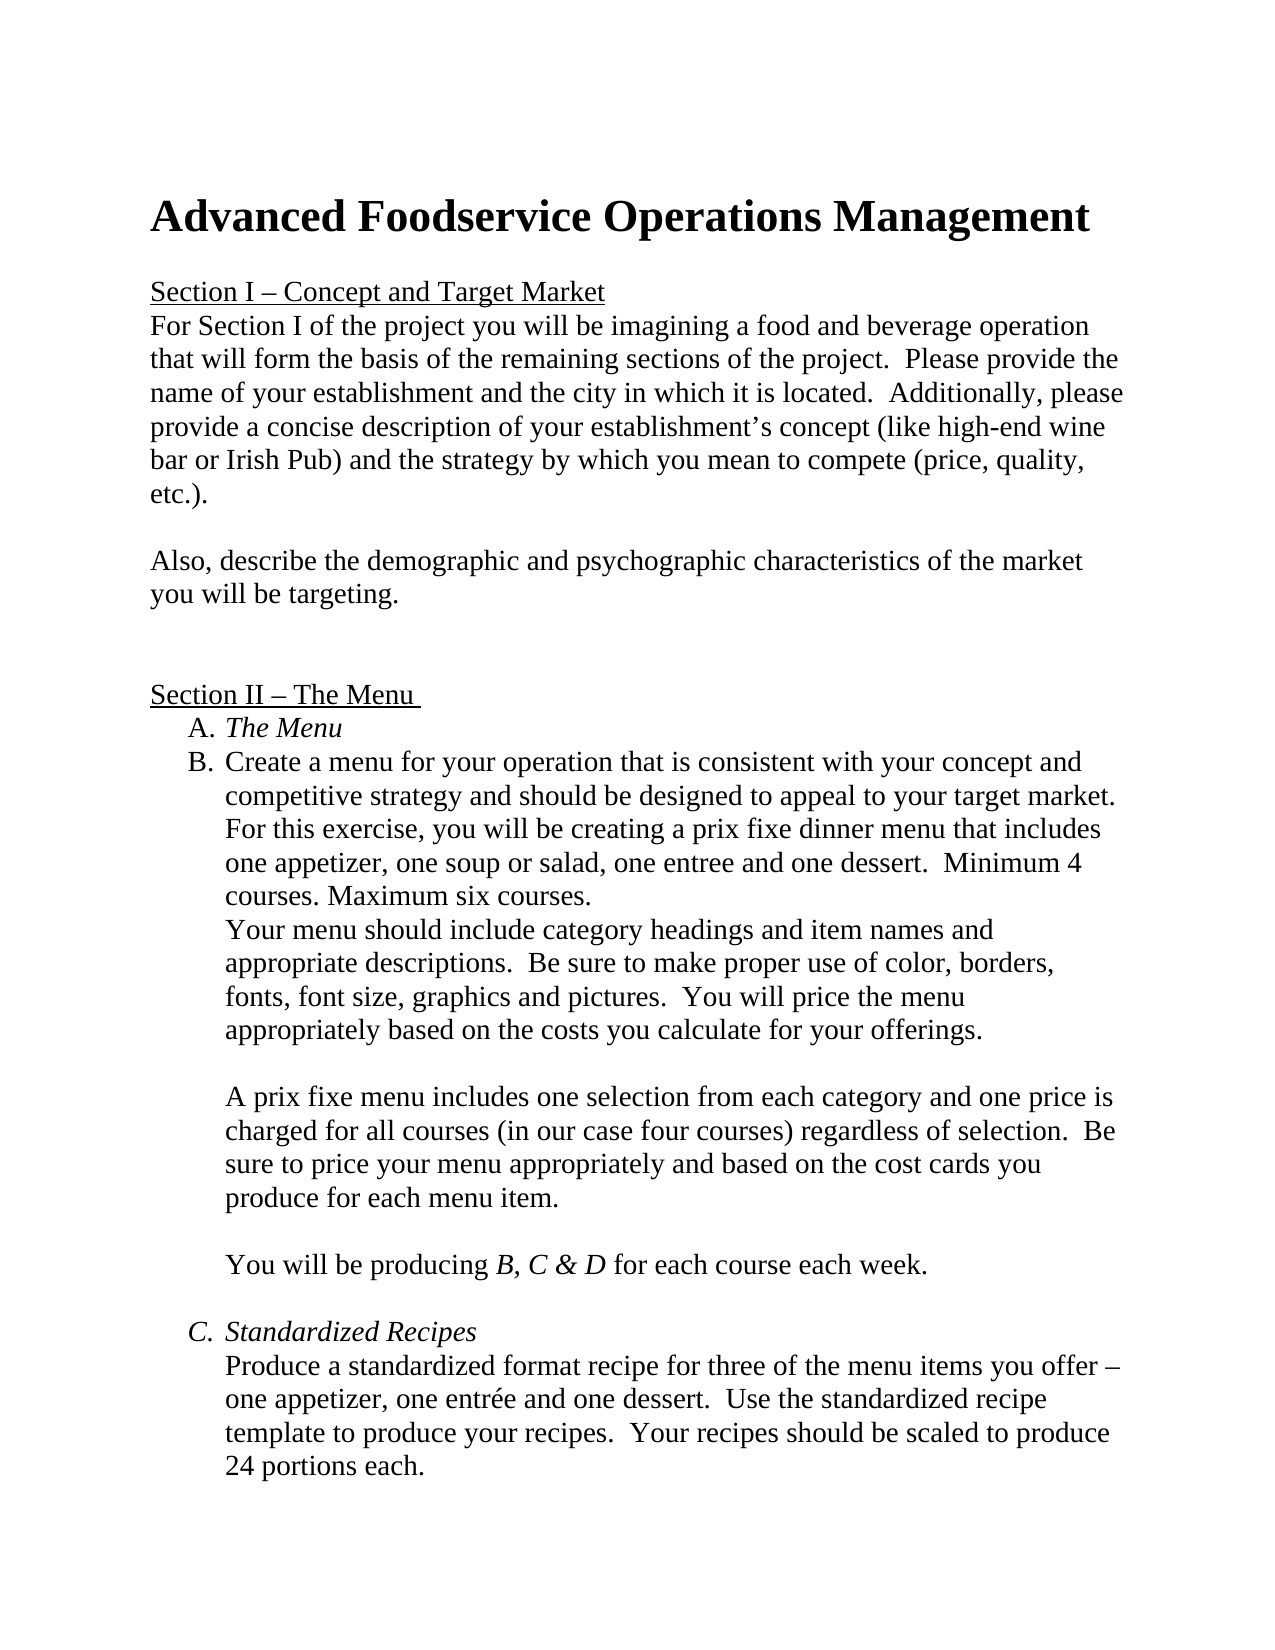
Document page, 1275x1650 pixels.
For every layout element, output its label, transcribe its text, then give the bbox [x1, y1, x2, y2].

text Also, describe the demographic and psychographic characteristics of the market you will be targeting. [150, 543, 1125, 610]
list Your menu should include category headings and item names and appropriate descriptions. Be sure to make proper use of color, borders, fonts, font size, graphics and pictures. You will price the menu appropriately based on the costs you calculate for your offerings. [225, 912, 1125, 1046]
list Produce a standardized format recipe for three of the menu items you offer – one appetizer, one entrée and one dessert. Use the standardized recipe template to produce your recipes. Your recipes should be scaled to produce 24 portions each. [225, 1348, 1125, 1482]
text Section I – Concept and Target Market [150, 274, 1125, 308]
list A prix fixe menu includes one selection from each category and one price is charged for all courses (in our case four courses) regardless of selection. Be sure to price your menu appropriately and based on the cost cards you produce for each menu item. [225, 1079, 1125, 1214]
text Advanced Foodservice Operations Management [150, 188, 1125, 241]
text Section II – The Menu [150, 677, 1125, 711]
list Create a menu for your operation that is consistent with your concept and competitive strategy and should be designed to appeal to your target market. [187, 744, 1125, 811]
list Standardized Recipes [187, 1314, 1125, 1348]
list For this exercise, you will be creating a prix fixe dinner menu that includes one appetizer, one soup or salad, one entree and one dessert. Minimum 4 courses. Maximum six courses. [225, 811, 1125, 912]
list You will be producing B, C & D for each course each week. [225, 1247, 1125, 1281]
list The Menu [187, 711, 1125, 744]
text For Section I of the project you will be imagining a food and beverage operation that will form the basis of the remaining sections of the project. Please provide the name of your establishment and the city in which it is located. Additionally, please provide a concise description of your establishment’s concept (like high-end wine bar or Irish Pub) and the strategy by which you mean to compete (price, quality, etc.). [150, 308, 1125, 509]
